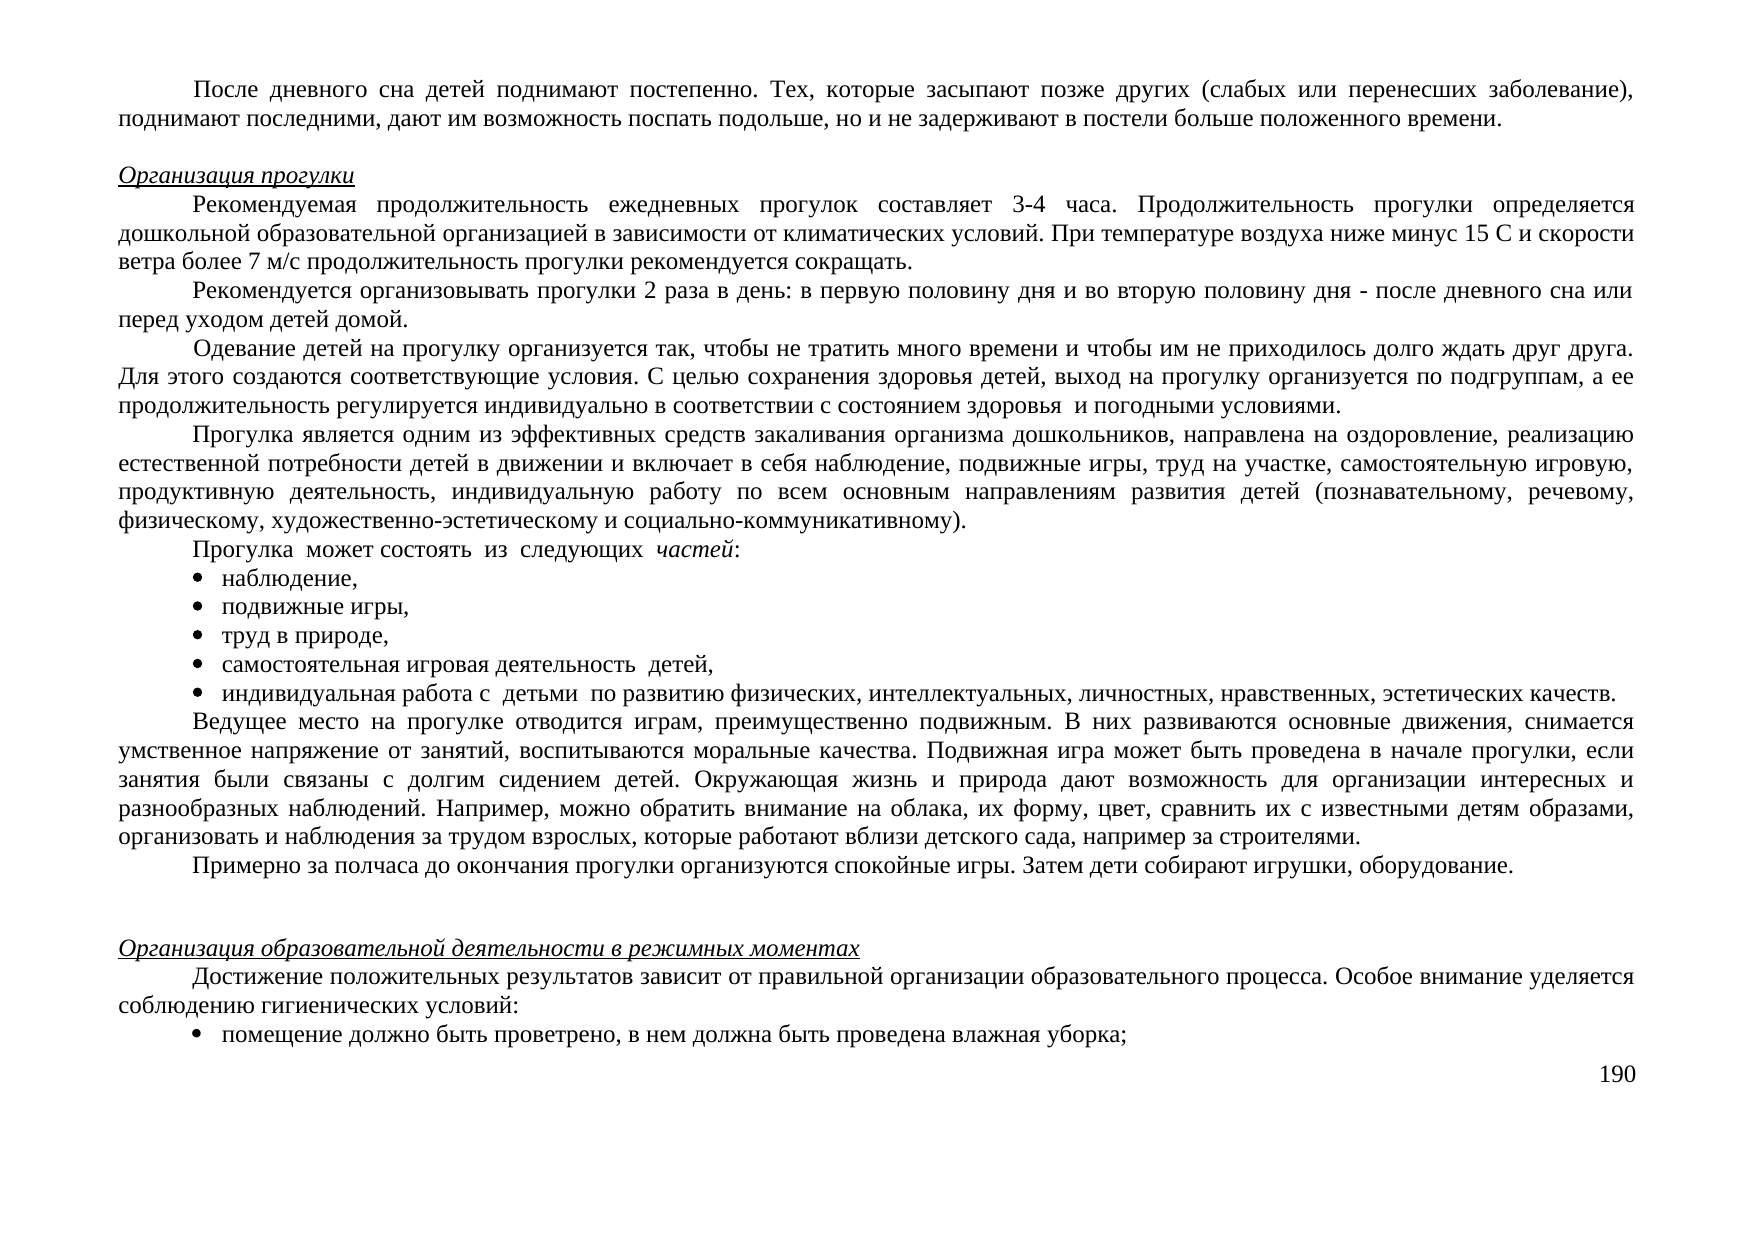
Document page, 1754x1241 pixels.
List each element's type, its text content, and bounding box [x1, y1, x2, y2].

text Организация образовательной деятельности в режимных моментах [118, 933, 1636, 961]
text Рекомендуемая продолжительность ежедневных прогулок составляет 3-4 часа. Продолжительность прогулки определяется дошкольной образовательной организацией в зависимости от климатических условий. При температуре воздуха ниже минус 15 С и скорости ветра более 7 м/с продолжительность прогулки рекомендуется сокращать. [118, 189, 1636, 275]
list помещение должно быть проветрено, в нем должна быть проведена влажная уборка; [192, 1019, 1636, 1048]
text Организация прогулки [118, 160, 1636, 189]
text Прогулка может состоять из следующих частей: [118, 534, 1636, 563]
text Достижение положительных результатов зависит от правильной организации образовательного процесса. Особое внимание уделяется соблюдению гигиенических условий: [118, 961, 1636, 1019]
text Рекомендуется организовывать прогулки 2 раза в день: в первую половину дня и во вторую половину дня - после дневного сна или перед уходом детей домой. [118, 275, 1636, 333]
list подвижные игры, [118, 591, 1636, 620]
text Ведущее место на прогулке отводится играм, преимущественно подвижным. В них развиваются основные движения, снимается умственное напряжение от занятий, воспитываются моральные качества. Подвижная игра может быть проведена в начале прогулки, если занятия были связаны с долгим сидением детей. Окружающая жизнь и природа дают возможность для организации интересных и разнообразных наблюдений. Например, можно обратить внимание на облака, их форму, цвет, сравнить их с известными детям образами, организовать и наблюдения за трудом взрослых, которые работают вблизи детского сада, например за строителями. [118, 706, 1636, 850]
text Одевание детей на прогулку организуется так, чтобы не тратить много времени и чтобы им не приходилось долго ждать друг друга. Для этого создаются соответствующие условия. С целью сохранения здоровья детей, выход на прогулку организуется по подгруппам, а ее продолжительность регулируется индивидуально в соответствии с состоянием здоровья и погодными условиями. [118, 333, 1636, 419]
text Прогулка является одним из эффективных средств закаливания организма дошкольников, направлена на оздоровление, реализацию естественной потребности детей в движении и включает в себя наблюдение, подвижные игры, труд на участке, самостоятельную игровую, продуктивную деятельность, индивидуальную работу по всем основным направлениям развития детей (познавательному, речевому, физическому, художественно-эстетическому и социально-коммуникативному). [118, 419, 1636, 534]
list самостоятельная игровая деятельность детей, [118, 649, 1636, 678]
text После дневного сна детей поднимают постепенно. Тех, которые засыпают позже других (слабых или перенесших заболевание), поднимают последними, дают им возможность поспать подольше, но и не задерживают в постели больше положенного времени. [118, 74, 1636, 131]
list индивидуальная работа с детьми по развитию физических, интеллектуальных, личностных, нравственных, эстетических качеств. [118, 678, 1636, 706]
list наблюдение, [118, 563, 1636, 591]
text Примерно за полчаса до окончания прогулки организуются спокойные игры. Затем дети собирают игрушки, оборудование. [118, 850, 1636, 879]
list труд в природе, [118, 620, 1636, 649]
